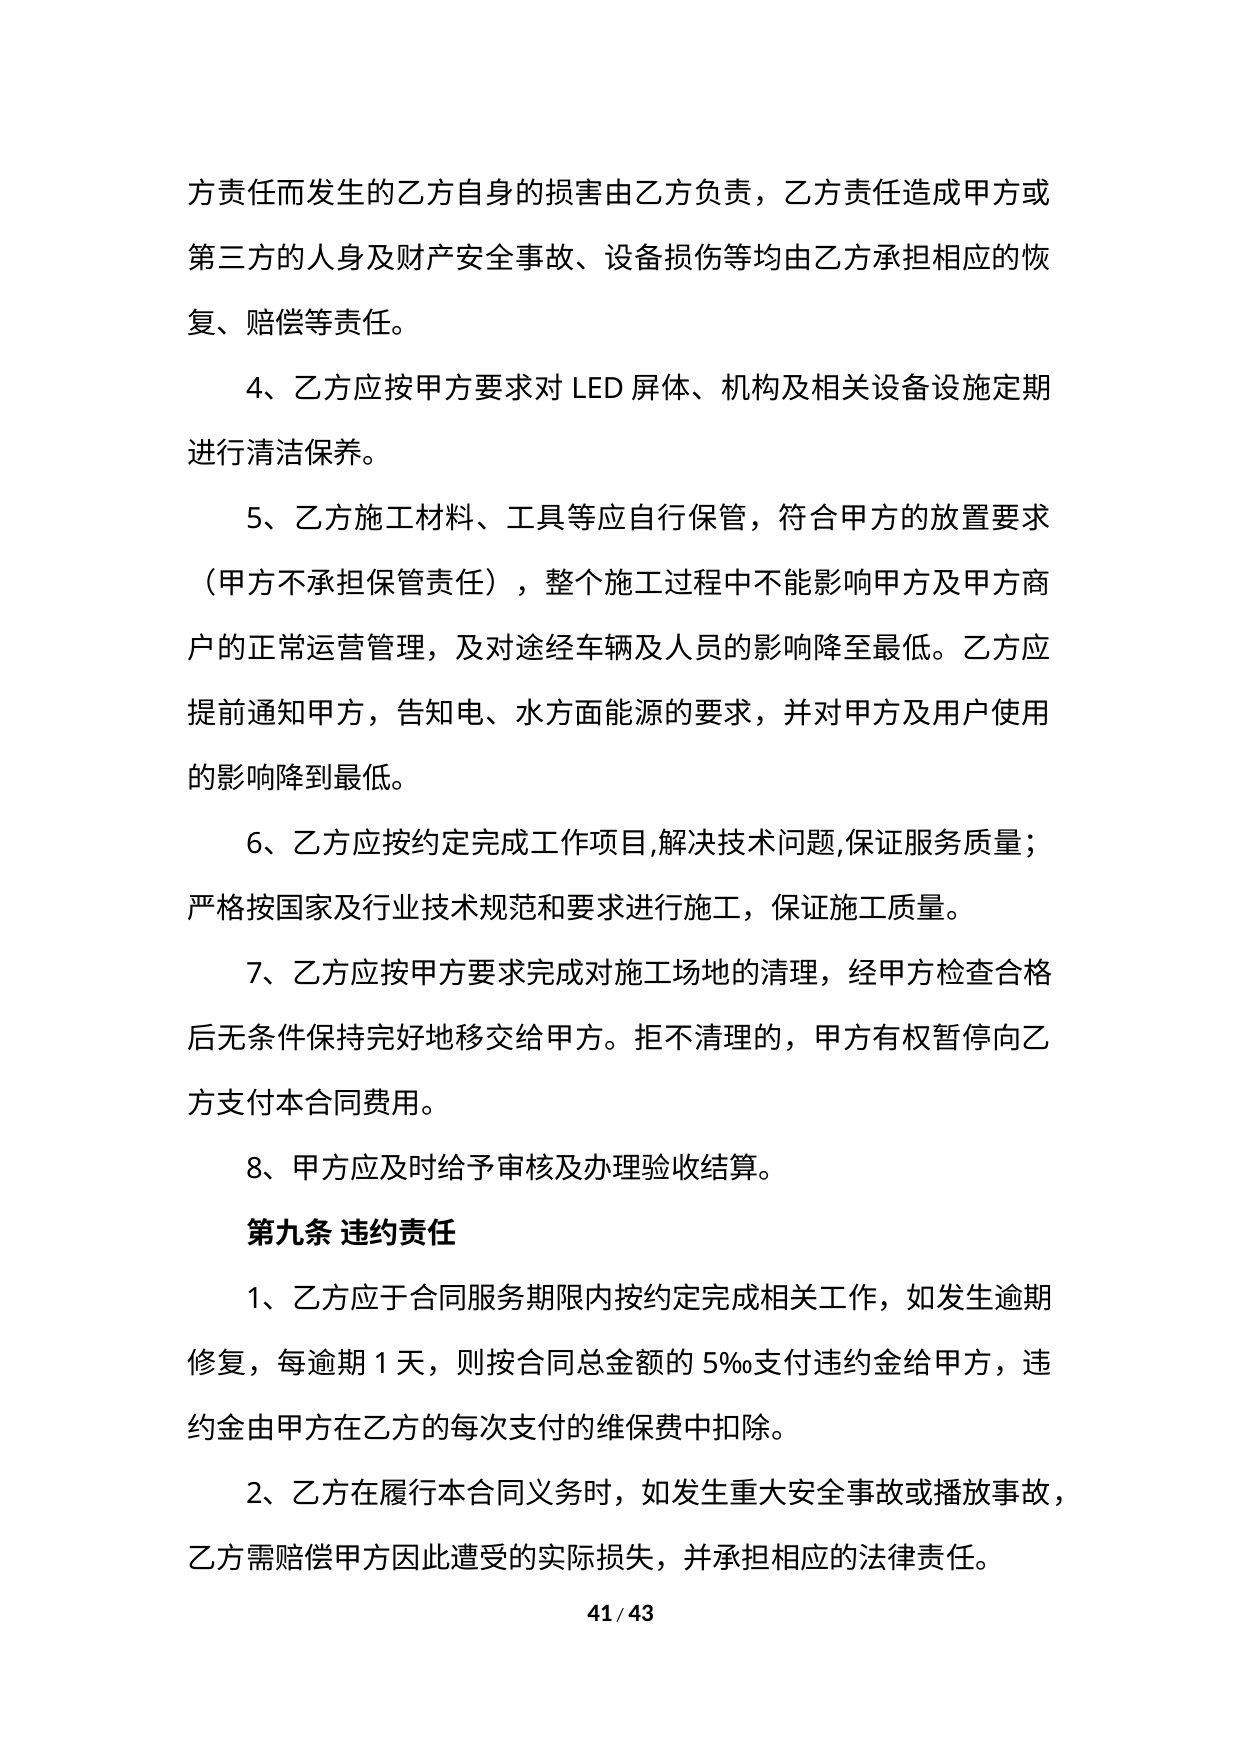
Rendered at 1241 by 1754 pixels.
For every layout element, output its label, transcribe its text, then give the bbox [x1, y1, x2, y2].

text 8、甲方应及时给予审核及办理验收结算。 [187, 1133, 1053, 1198]
text 2、乙方在履行本合同义务时，如发生重大安全事故或播放事故，乙方需赔偿甲方因此遭受的实际损失，并承担相应的法律责任。 [187, 1458, 1053, 1588]
text 7、乙方应按甲方要求完成对施工场地的清理，经甲方检查合格后无条件保持完好地移交给甲方。拒不清理的，甲方有权暂停向乙方支付本合同费用。 [187, 938, 1053, 1133]
text 6、乙方应按约定完成工作项目,解决技术问题,保证服务质量；严格按国家及行业技术规范和要求进行施工，保证施工质量。 [187, 808, 1053, 938]
text 5、乙方施工材料、工具等应自行保管，符合甲方的放置要求（甲方不承担保管责任），整个施工过程中不能影响甲方及甲方商户的正常运营管理，及对途经车辆及人员的影响降至最低。乙方应提前通知甲方，告知电、水方面能源的要求，并对甲方及用户使用的影响降到最低。 [187, 483, 1053, 808]
list 违约责任 [246, 1198, 1053, 1263]
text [187, 158, 1053, 353]
text 4、乙方应按甲方要求对LED屏体、机构及相关设备设施定期进行清洁保养。 [187, 353, 1053, 483]
text 1、乙方应于合同服务期限内按约定完成相关工作，如发生逾期修复，每逾期1天，则按合同总金额的5‰支付违约金给甲方，违约金由甲方在乙方的每次支付的维保费中扣除。 [187, 1263, 1053, 1458]
